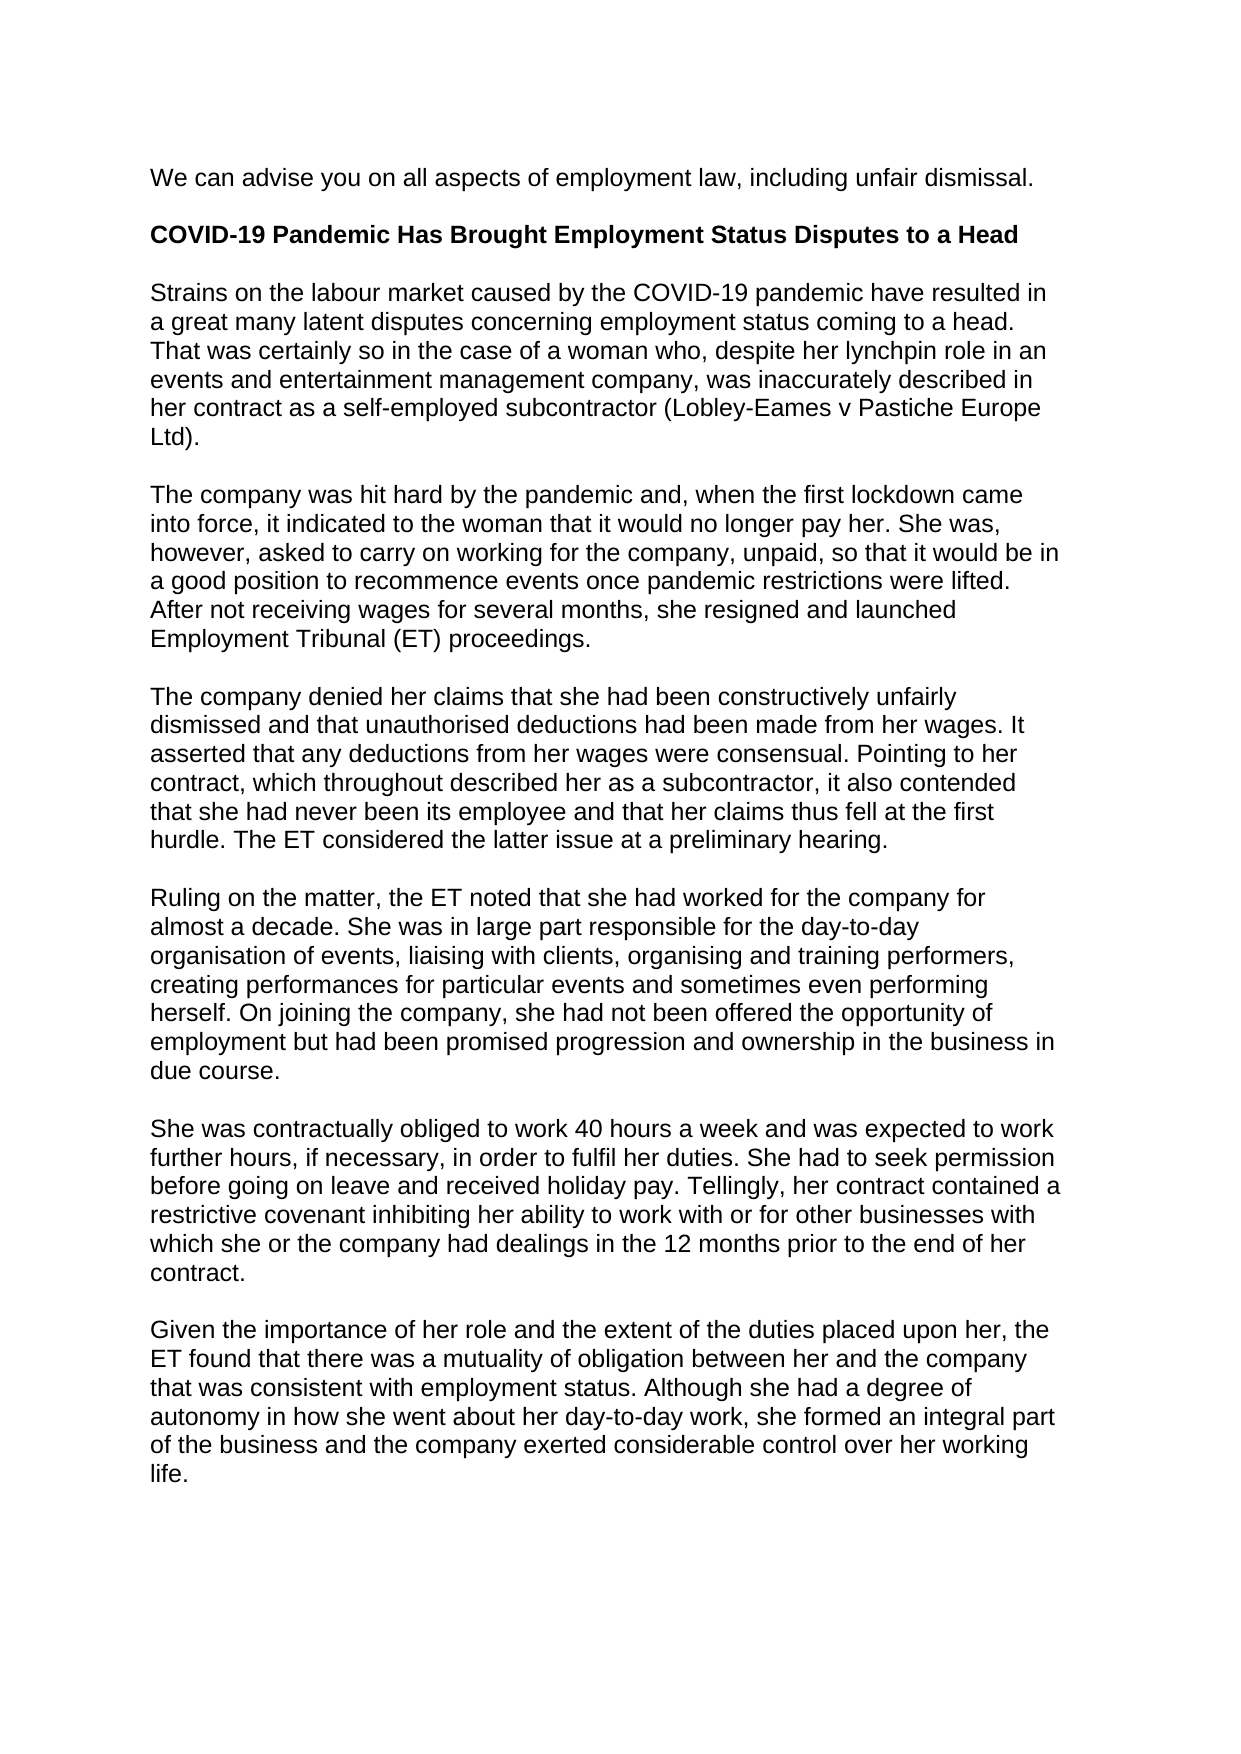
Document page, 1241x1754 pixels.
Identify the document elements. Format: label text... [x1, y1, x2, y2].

text Ruling on the matter, the ET noted that she had worked for the company for almost a decade. She was in large part responsible for the day-to-day organisation of events, liaising with clients, organising and training performers, creating performances for particular events and sometimes even performing herself. On joining the company, she had not been offered the opportunity of employment but had been promised progression and ownership in the business in due course. [150, 883, 1063, 1084]
text Strains on the labour market caused by the COVID-19 pandemic have resulted in a great many latent disputes concerning employment status coming to a head. That was certainly so in the case of a woman who, despite her lynchpin role in an events and entertainment management company, was inaccurately described in her contract as a self-employed subcontractor (Lobley-Eames v Pastiche Europe Ltd). [150, 278, 1063, 451]
text Given the importance of her role and the extent of the duties placed upon her, the ET found that there was a mutuality of obligation between her and the company that was consistent with employment status. Although she had a degree of autonomy in how she went about her day-to-day work, she formed an integral part of the business and the company exerted considerable control over her working life. [150, 1315, 1063, 1488]
text She was contractually obliged to work 40 hours a week and was expected to work further hours, if necessary, in order to fulfil her duties. She had to seek permission before going on leave and received holiday pay. Tellingly, her contract contained a restrictive covenant inhibiting her ability to work with or for other businesses with which she or the company had dealings in the 12 months prior to the end of her contract. [150, 1114, 1063, 1286]
text We can advise you on all aspects of employment law, including unfair dismissal. [150, 162, 1063, 191]
text The company denied her claims that she had been constructively unfairly dismissed and that unauthorised deductions had been made from her wages. It asserted that any deductions from her wages were consensual. Pointing to her contract, which throughout described her as a subcontractor, it also contended that she had never been its employee and that her claims thus fell at the first hurdle. The ET considered the latter issue at a preliminary hearing. [150, 682, 1063, 854]
text The company was hit hard by the pandemic and, when the first lockdown came into force, it indicated to the woman that it would no longer pay her. She was, however, asked to carry on working for the company, unpaid, so that it would be in a good position to recommence events once pandemic restrictions were lifted. After not receiving wages for several months, she resigned and launched Employment Tribunal (ET) proceedings. [150, 480, 1063, 652]
text COVID-19 Pandemic Has Brought Employment Status Disputes to a Head [150, 220, 1063, 249]
